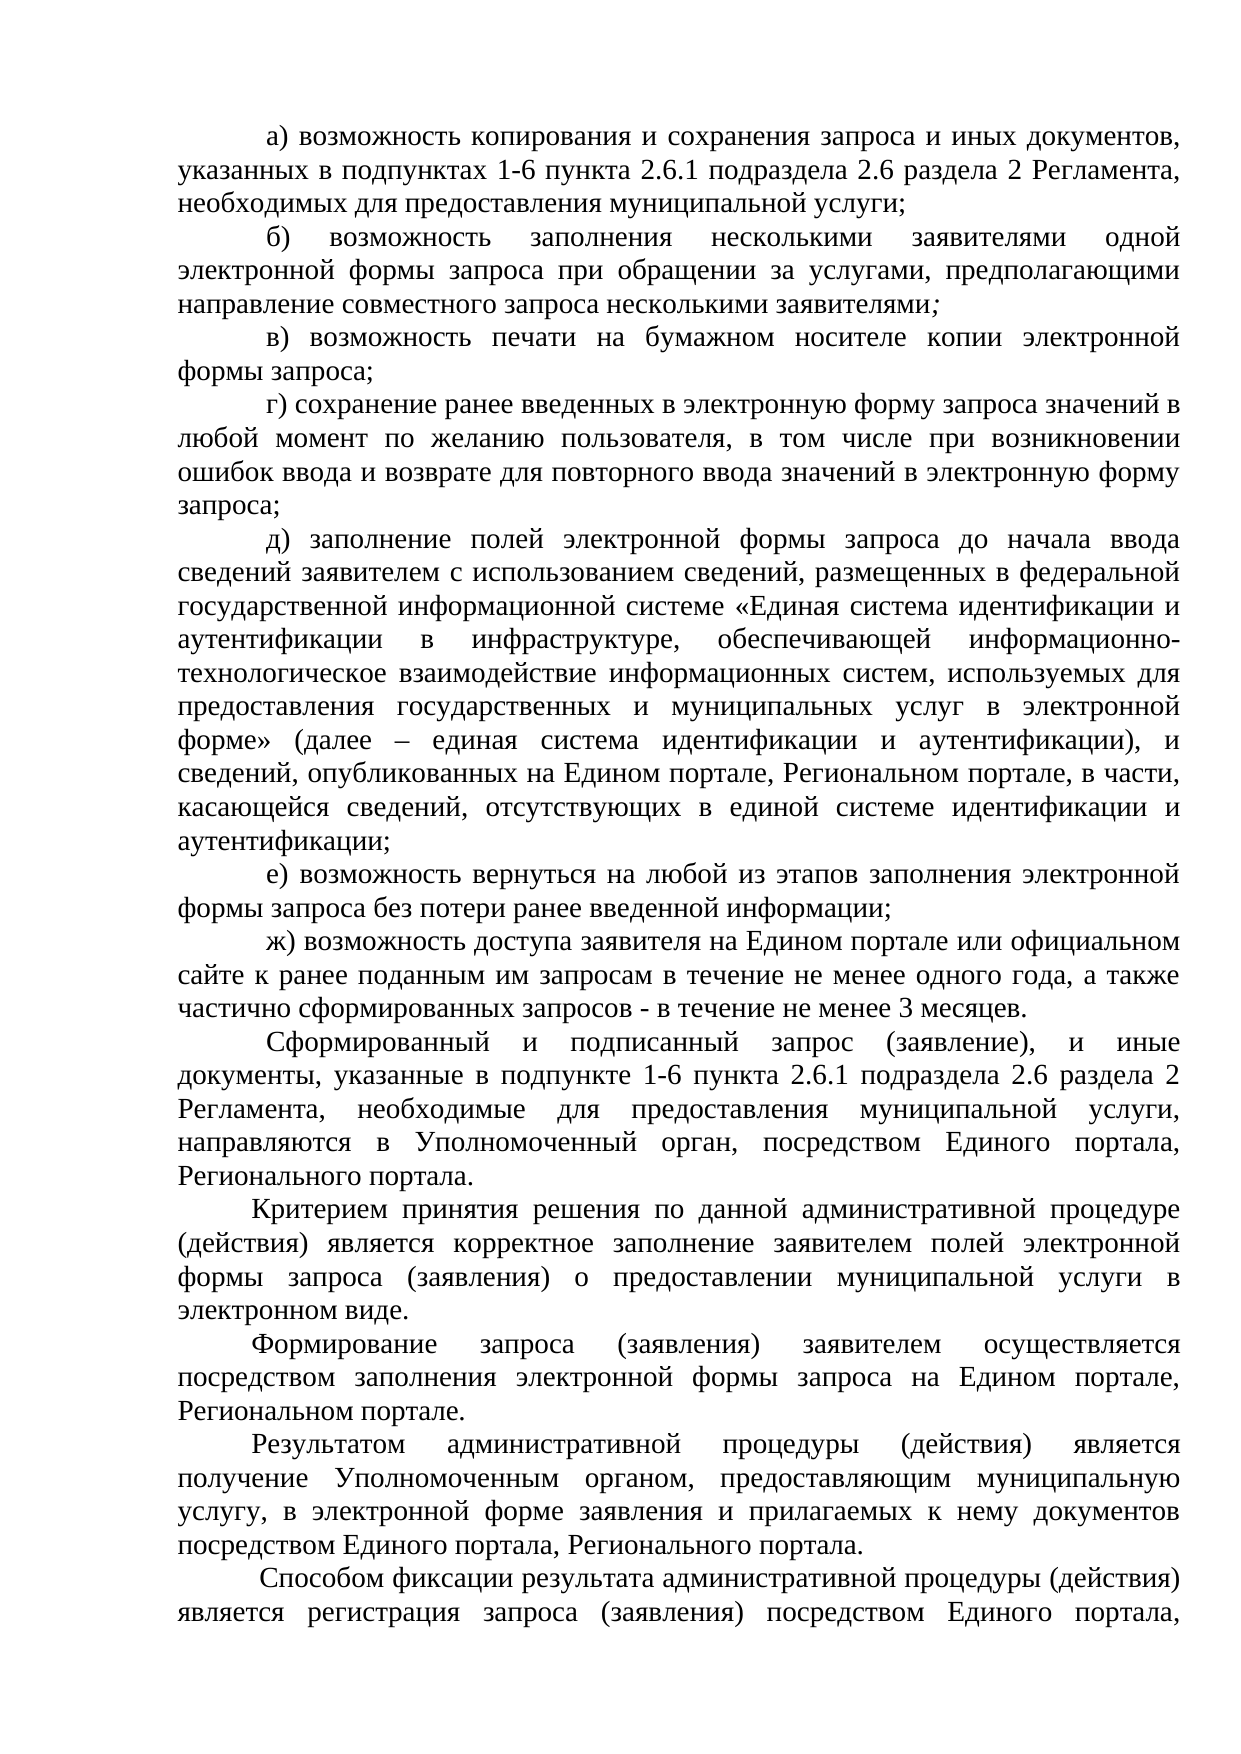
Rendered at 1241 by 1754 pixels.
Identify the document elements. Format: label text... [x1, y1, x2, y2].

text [177, 1561, 1181, 1628]
text б) возможность заполнения несколькими заявителями одной электронной формы запроса при обращении за услугами, предполагающими направление совместного запроса несколькими заявителями; [177, 219, 1181, 319]
text Результатом административной процедуры (действия) является получение Уполномоченным органом, предоставляющим муниципальную услугу, в электронной форме заявления и прилагаемых к нему документов посредством Единого портала, Регионального портала. [177, 1426, 1181, 1561]
text е) возможность вернуться на любой из этапов заполнения электронной формы запроса без потери ранее введенной информации; [177, 856, 1181, 923]
text Сформированный и подписанный запрос (заявление), и иные документы, указанные в подпункте 1-6 пункта 2.6.1 подраздела 2.6 раздела 2 Регламента, необходимые для предоставления муниципальной услуги, направляются в Уполномоченный орган, посредством Единого портала, Регионального портала. [177, 1024, 1181, 1192]
text ж) возможность доступа заявителя на Едином портале или официальном сайте к ранее поданным им запросам в течение не менее одного года, а также частично сформированных запросов - в течение не менее 3 месяцев. [177, 923, 1181, 1024]
text Формирование запроса (заявления) заявителем осуществляется посредством заполнения электронной формы запроса на Едином портале, Региональном портале. [177, 1326, 1181, 1426]
text а) возможность копирования и сохранения запроса и иных документов, указанных в подпунктах 1-6 пункта 2.6.1 подраздела 2.6 раздела 2 Регламента, необходимых для предоставления муниципальной услуги; [177, 118, 1181, 219]
text Критерием принятия решения по данной административной процедуре (действия) является корректное заполнение заявителем полей электронной формы запроса (заявления) о предоставлении муниципальной услуги в электронном виде. [177, 1192, 1181, 1326]
text г) сохранение ранее введенных в электронную форму запроса значений в любой момент по желанию пользователя, в том числе при возникновении ошибок ввода и возврате для повторного ввода значений в электронную форму запроса; [177, 387, 1181, 521]
text д) заполнение полей электронной формы запроса до начала ввода сведений заявителем с использованием сведений, размещенных в федеральной государственной информационной системе «Единая система идентификации и аутентификации в инфраструктуре, обеспечивающей информационно-технологическое взаимодействие информационных систем, используемых для предоставления государственных и муниципальных услуг в электронной форме» (далее – единая система идентификации и аутентификации), и сведений, опубликованных на Едином портале, Региональном портале, в части, касающейся сведений, отсутствующих в единой системе идентификации и аутентификации; [177, 521, 1181, 856]
text в) возможность печати на бумажном носителе копии электронной формы запроса; [177, 319, 1181, 387]
